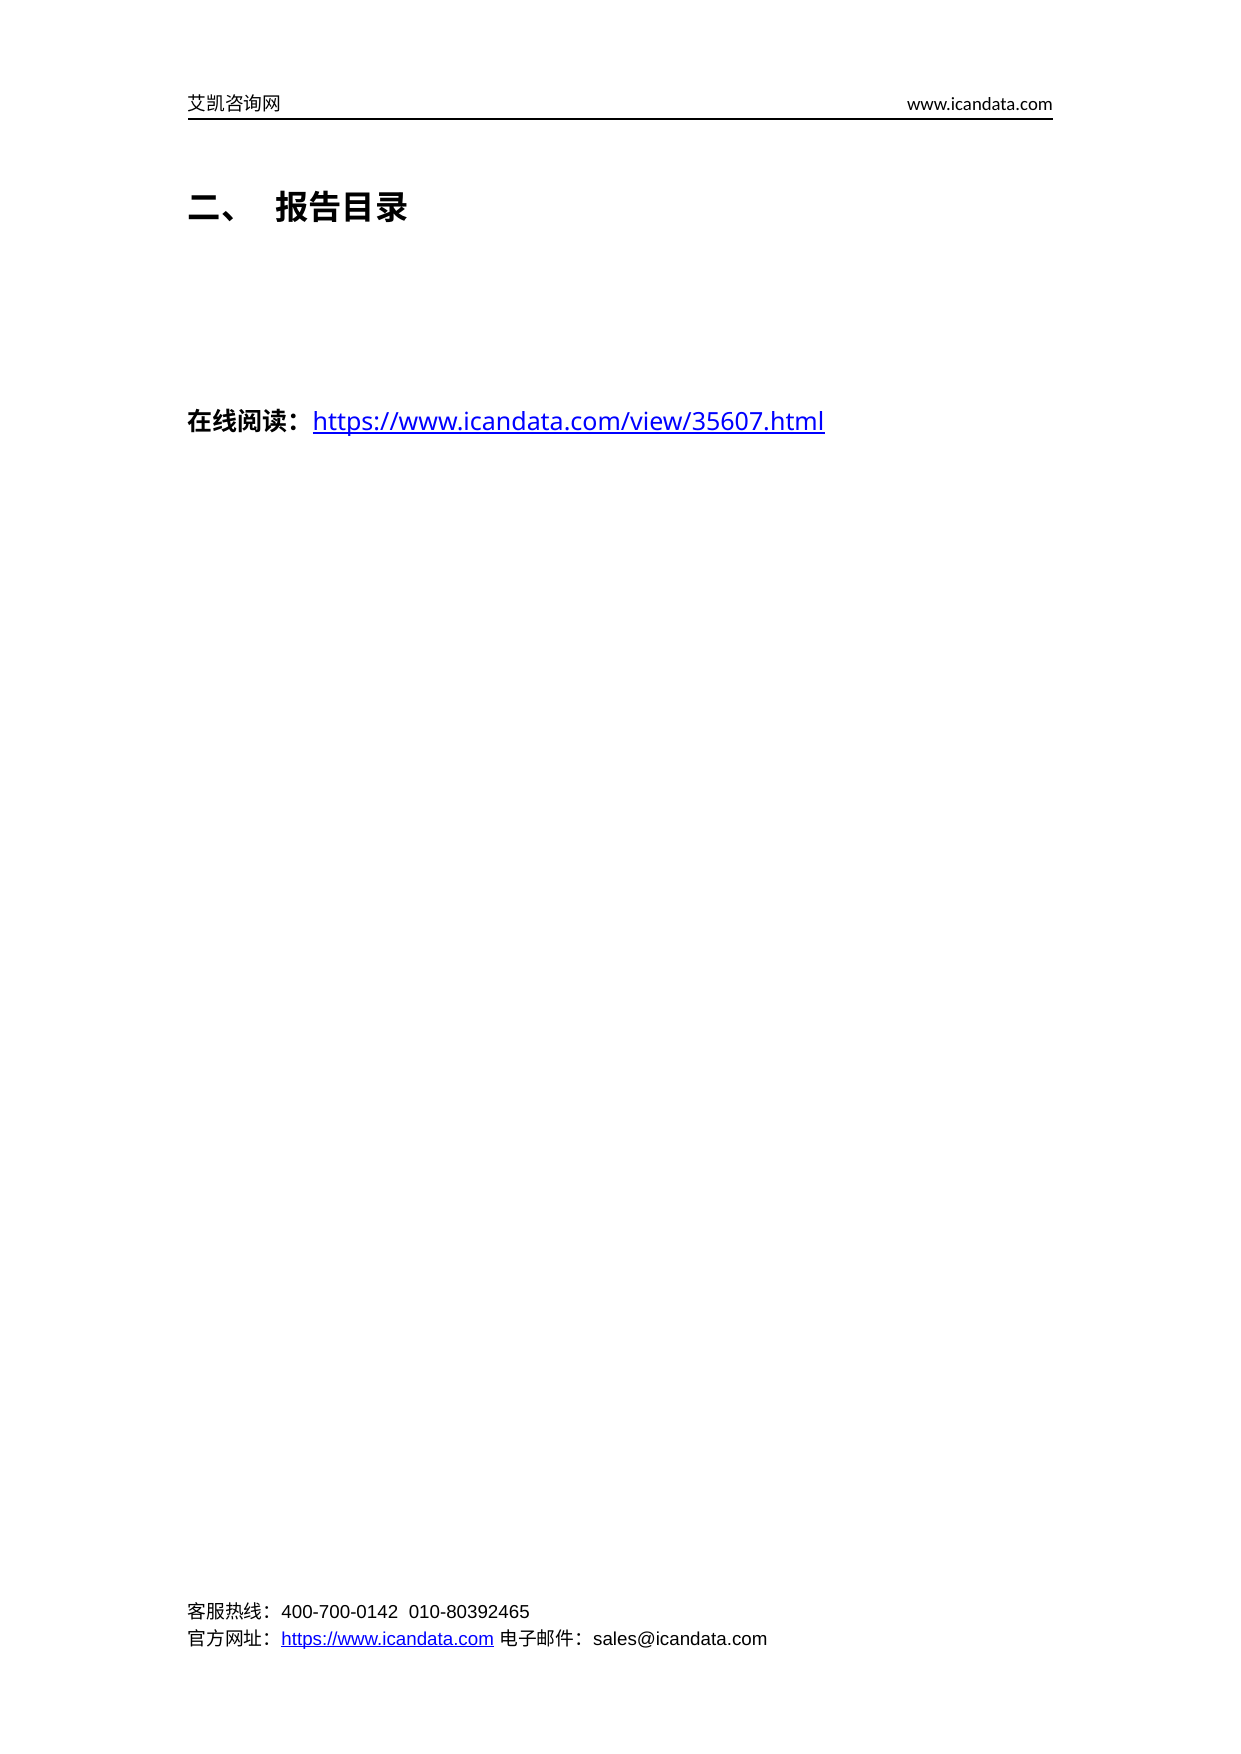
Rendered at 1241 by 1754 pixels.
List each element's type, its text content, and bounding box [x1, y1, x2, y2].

text 在线阅读：https://www.icandata.com/view/35607.html [187, 387, 1053, 452]
subtitle 报告目录 [187, 172, 1053, 237]
